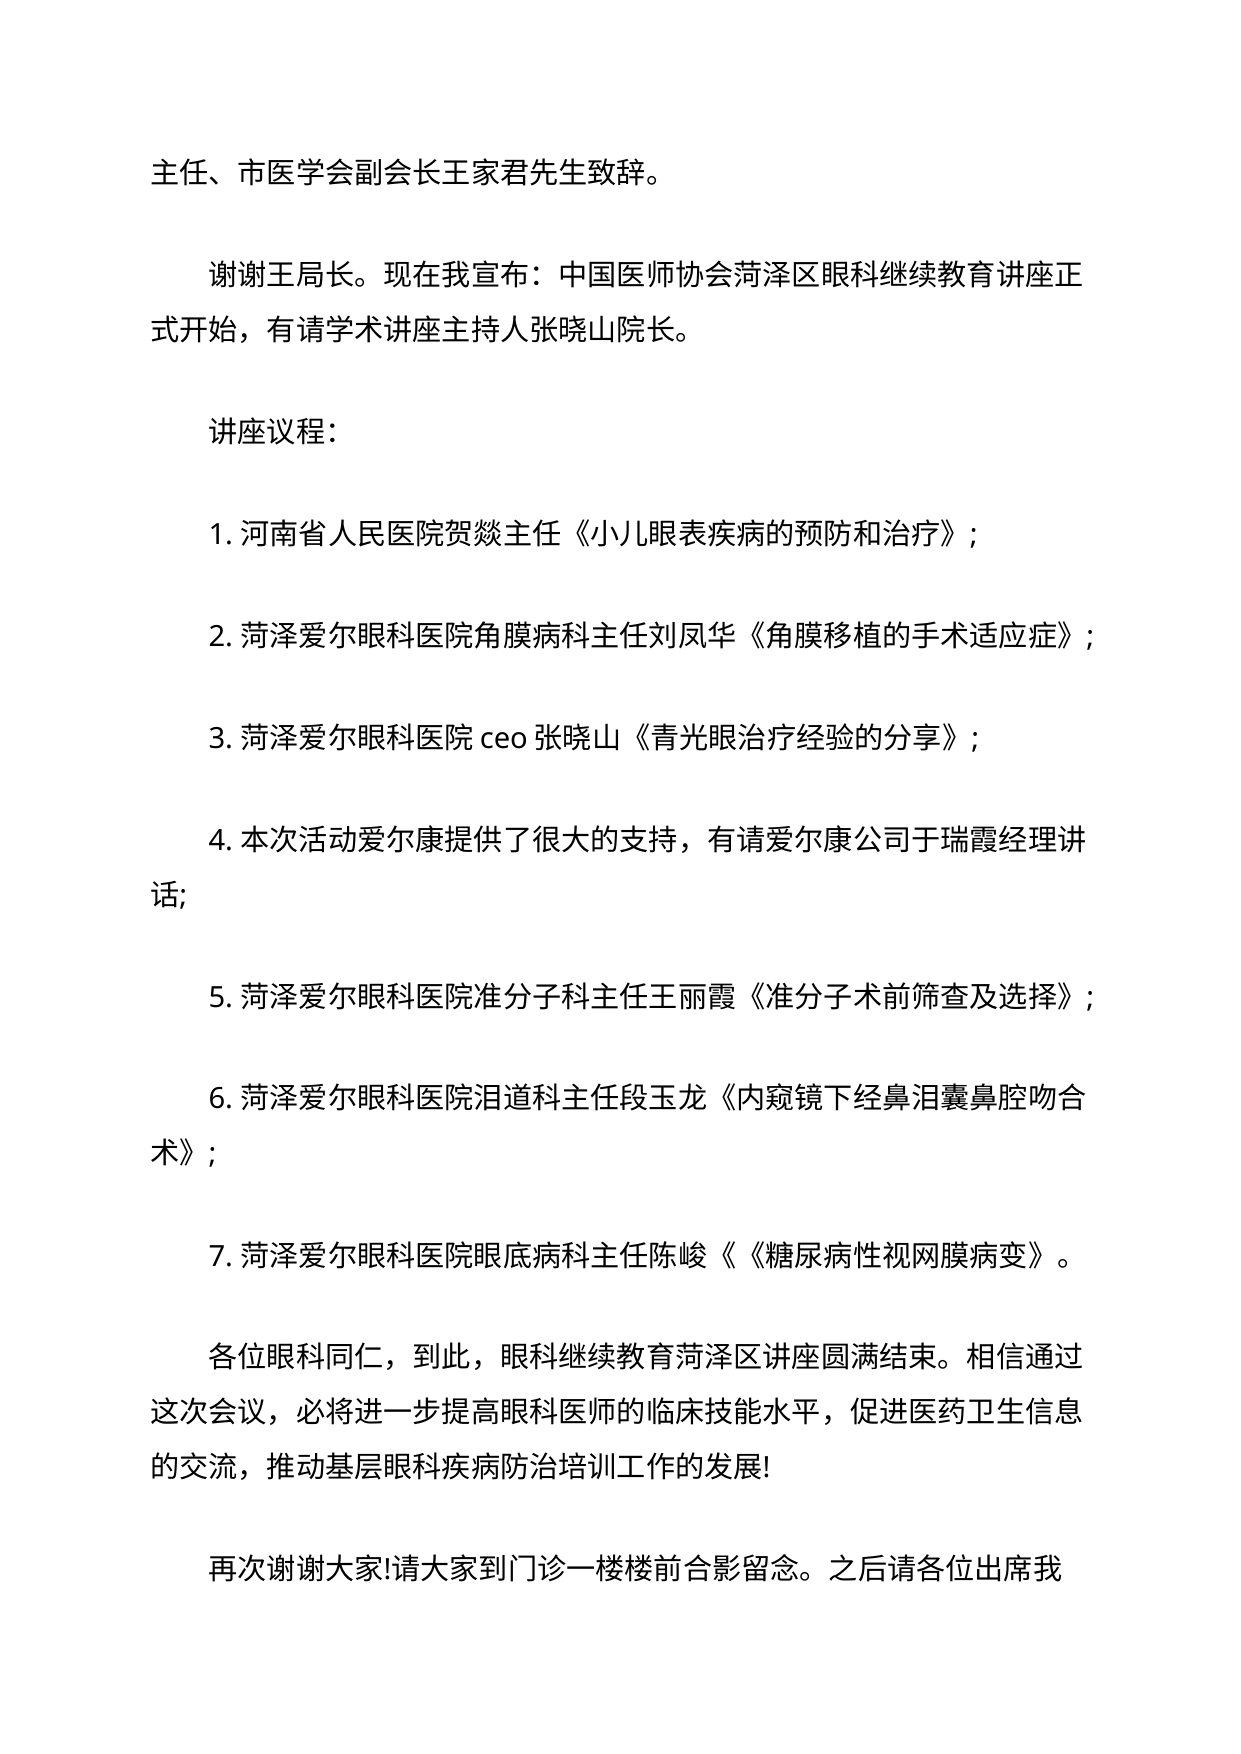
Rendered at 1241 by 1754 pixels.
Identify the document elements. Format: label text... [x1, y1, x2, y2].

text 1. 河南省人民医院贺燚主任《小儿眼表疾病的预防和治疗》; [150, 510, 1090, 553]
text 5. 菏泽爱尔眼科医院准分子科主任王丽霞《准分子术前筛查及选择》; [150, 973, 1090, 1016]
text 2. 菏泽爱尔眼科医院角膜病科主任刘凤华《角膜移植的手术适应症》; [150, 612, 1090, 654]
text 6. 菏泽爱尔眼科医院泪道科主任段玉龙《内窥镜下经鼻泪囊鼻腔吻合术》; [150, 1075, 1090, 1172]
text 讲座议程： [150, 408, 1090, 451]
text 7. 菏泽爱尔眼科医院眼底病科主任陈峻《《糖尿病性视网膜病变》。 [150, 1232, 1090, 1274]
text 谢谢王局长。现在我宣布：中国医师协会菏泽区眼科继续教育讲座正式开始，有请学术讲座主持人张晓山院长。 [150, 252, 1090, 349]
text 4. 本次活动爱尔康提供了很大的支持，有请爱尔康公司于瑞霞经理讲话; [150, 816, 1090, 913]
text 3. 菏泽爱尔眼科医院ceo张晓山《青光眼治疗经验的分享》; [150, 714, 1090, 757]
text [150, 150, 1090, 192]
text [150, 1546, 1090, 1588]
text 各位眼科同仁，到此，眼科继续教育菏泽区讲座圆满结束。相信通过这次会议，必将进一步提高眼科医师的临床技能水平，促进医药卫生信息的交流，推动基层眼科疾病防治培训工作的发展! [150, 1334, 1090, 1486]
